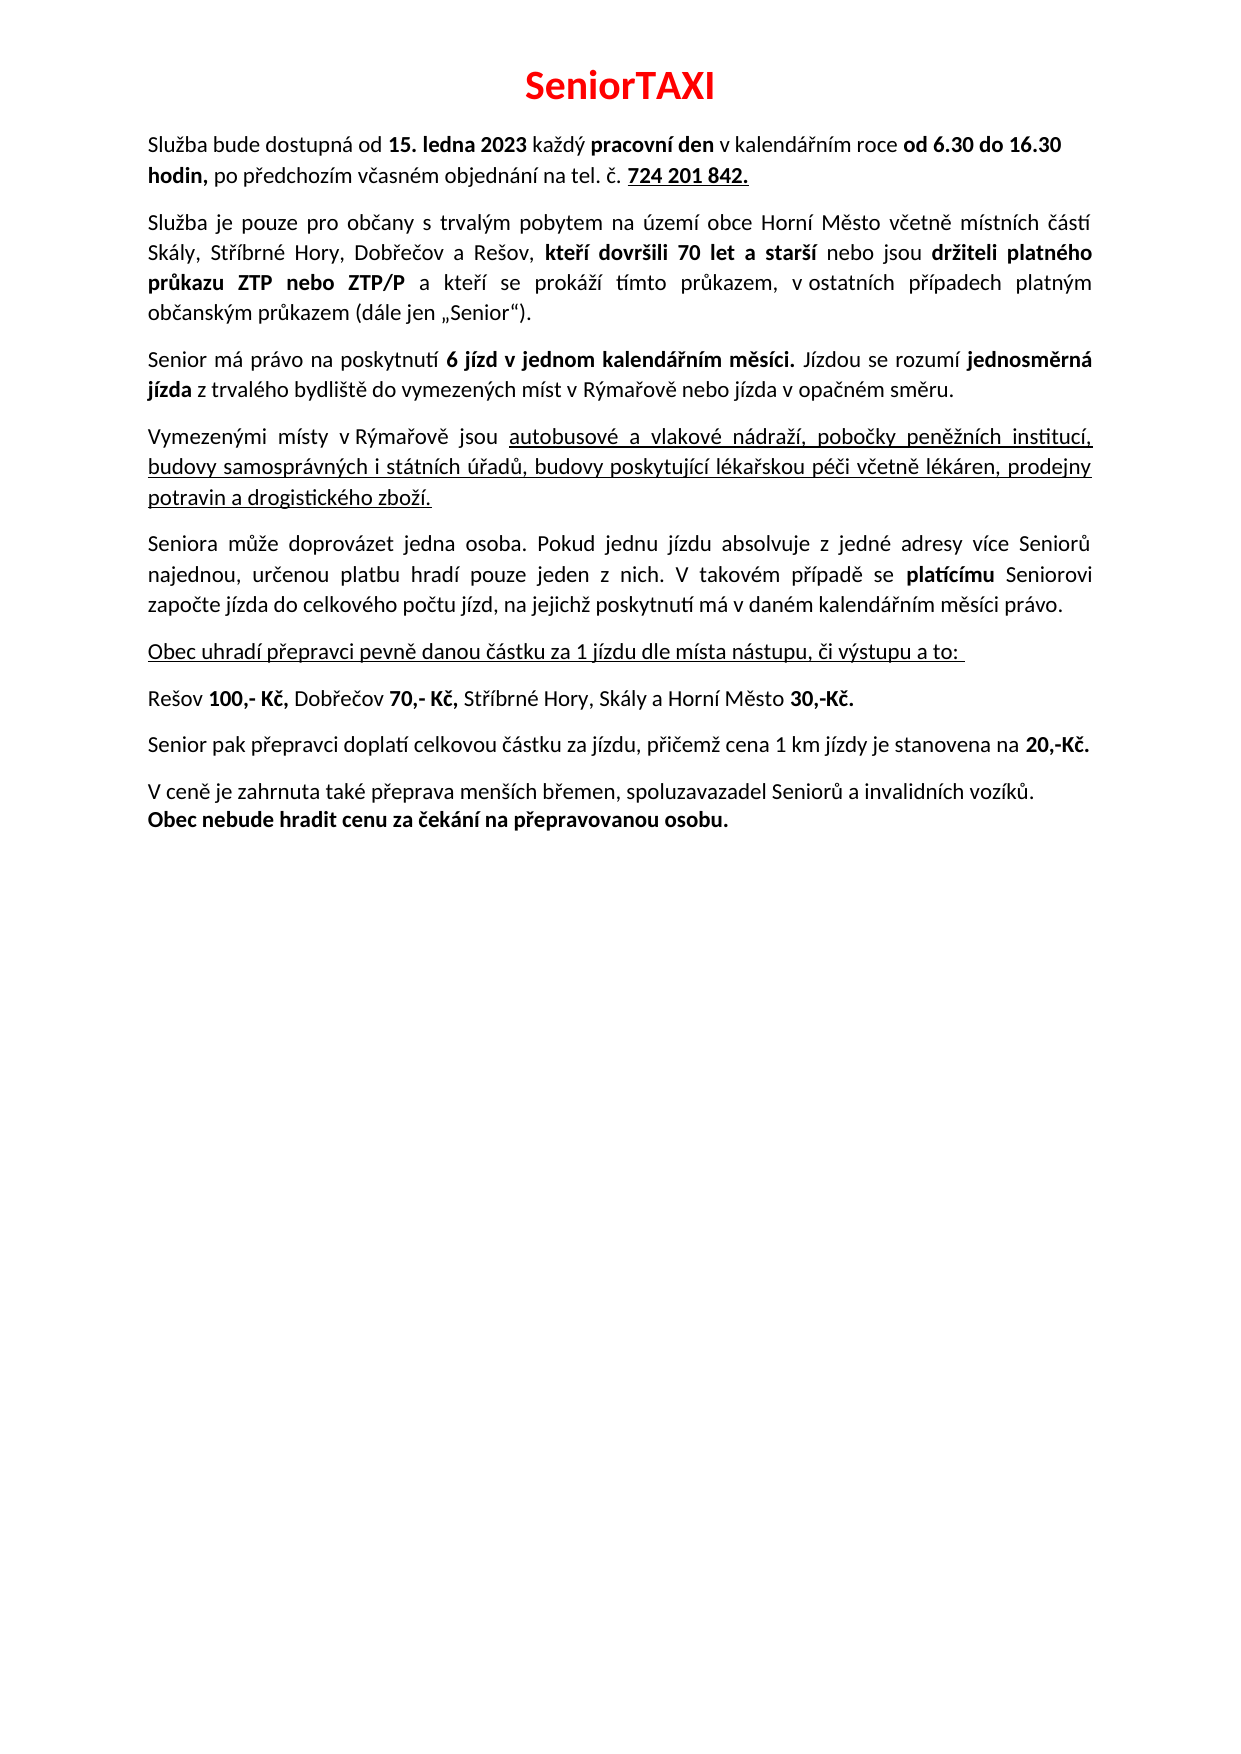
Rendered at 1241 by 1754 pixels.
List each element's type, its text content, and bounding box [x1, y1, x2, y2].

text SeniorTAXI [148, 59, 1093, 110]
text Seniora může doprovázet jedna osoba. Pokud jednu jízdu absolvuje z jedné adresy více Seniorů najednou, určenou platbu hradí pouze jeden z nich. V takovém případě se platícímu Seniorovi započte jízda do celkového počtu jízd, na jejichž poskytnutí má v daném kalendářním měsíci právo. [148, 529, 1093, 618]
text V ceně je zahrnuta také přeprava menších břemen, spoluzavazadel Seniorů a invalidních vozíků. [148, 777, 1093, 806]
text Rešov 100,- Kč, Dobřečov 70,- Kč, Stříbrné Hory, Skály a Horní Město 30,-Kč. [148, 684, 1093, 712]
text Služba bude dostupná od 15. ledna 2023 každý pracovní den v kalendářním roce od 6.30 do 16.30 hodin, po předchozím včasném objednání na tel. č. 724 201 842. [148, 131, 1093, 189]
text Senior má právo na poskytnutí 6 jízd v jednom kalendářním měsíci. Jízdou se rozumí jednosměrná jízda z trvalého bydliště do vymezených míst v Rýmařově nebo jízda v opačném směru. [148, 345, 1093, 403]
text Vymezenými místy v Rýmařově jsou autobusové a vlakové nádraží, pobočky peněžních institucí, budovy samosprávných i státních úřadů, budovy poskytující lékařskou péči včetně lékáren, prodejny potravin a drogistického zboží. [148, 422, 1093, 511]
text Obec nebude hradit cenu za čekání na přepravovanou osobu. [148, 806, 1093, 833]
text Senior pak přepravci doplatí celkovou částku za jízdu, přičemž cena 1 km jízdy je stanovena na 20,-Kč. [148, 731, 1093, 759]
text Obec uhradí přepravci pevně danou částku za 1 jízdu dle místa nástupu, či výstupu a to: [148, 637, 1093, 665]
text Služba je pouze pro občany s trvalým pobytem na území obce Horní Město včetně místních částí Skály, Stříbrné Hory, Dobřečov a Rešov, kteří dovršili 70 let a starší nebo jsou držiteli platného průkazu ZTP nebo ZTP/P a kteří se prokáží tímto průkazem, v ostatních případech platným občanským průkazem (dále jen „Senior“). [148, 208, 1093, 326]
